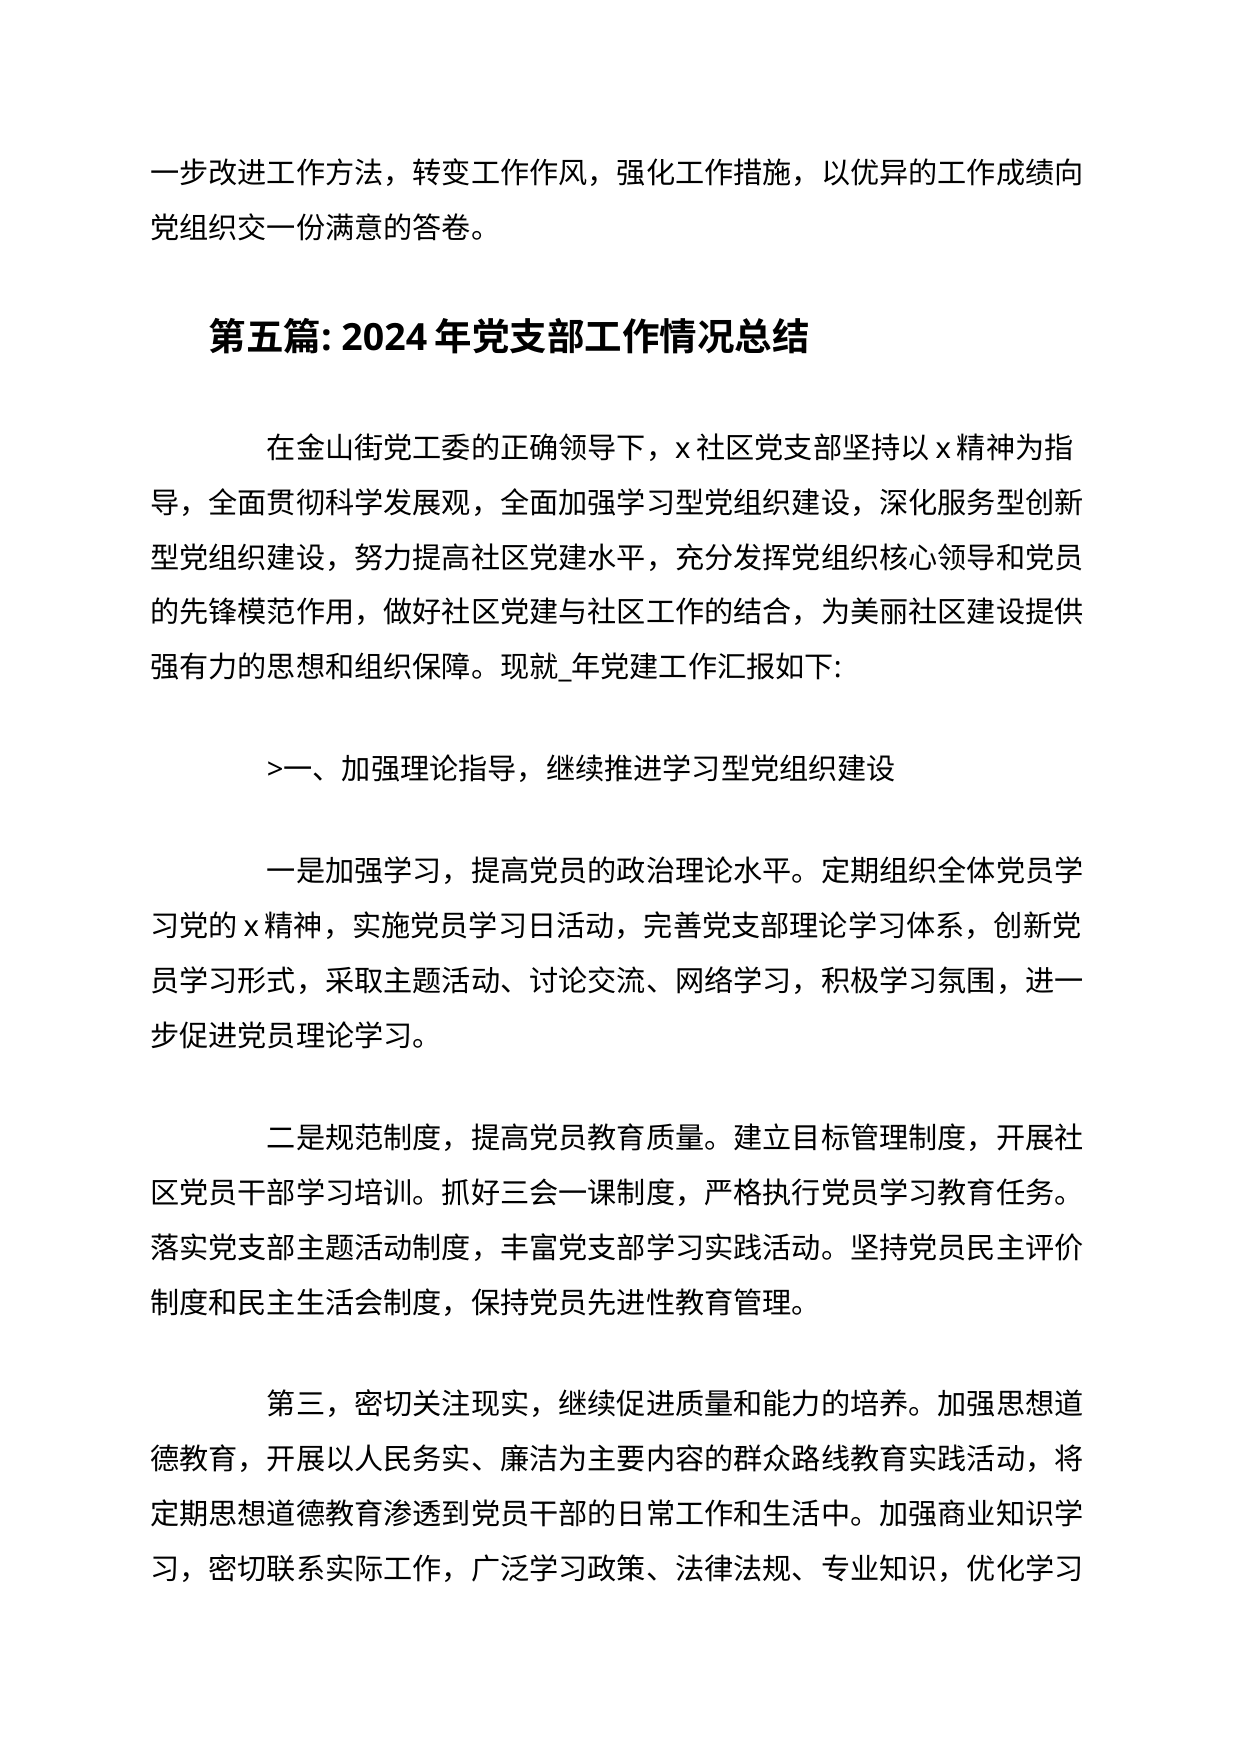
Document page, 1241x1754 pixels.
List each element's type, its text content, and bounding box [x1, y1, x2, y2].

text 第五篇: 2024年党支部工作情况总结 [150, 307, 1090, 361]
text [150, 150, 1090, 247]
text 二是规范制度，提高党员教育质量。建立目标管理制度，开展社区党员干部学习培训。抓好三会一课制度，严格执行党员学习教育任务。落实党支部主题活动制度，丰富党支部学习实践活动。坚持党员民主评价制度和民主生活会制度，保持党员先进性教育管理。 [150, 1114, 1090, 1321]
text 在金山街党工委的正确领导下，x社区党支部坚持以x精神为指导，全面贯彻科学发展观，全面加强学习型党组织建设，深化服务型创新型党组织建设，努力提高社区党建水平，充分发挥党组织核心领导和党员的先锋模范作用，做好社区党建与社区工作的结合，为美丽社区建设提供强有力的思想和组织保障。现就_年党建工作汇报如下: [150, 424, 1090, 686]
text >一、加强理论指导，继续推进学习型党组织建设 [150, 746, 1090, 788]
text 一是加强学习，提高党员的政治理论水平。定期组织全体党员学习党的x精神，实施党员学习日活动，完善党支部理论学习体系，创新党员学习形式，采取主题活动、讨论交流、网络学习，积极学习氛围，进一步促进党员理论学习。 [150, 848, 1090, 1055]
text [150, 1381, 1090, 1588]
